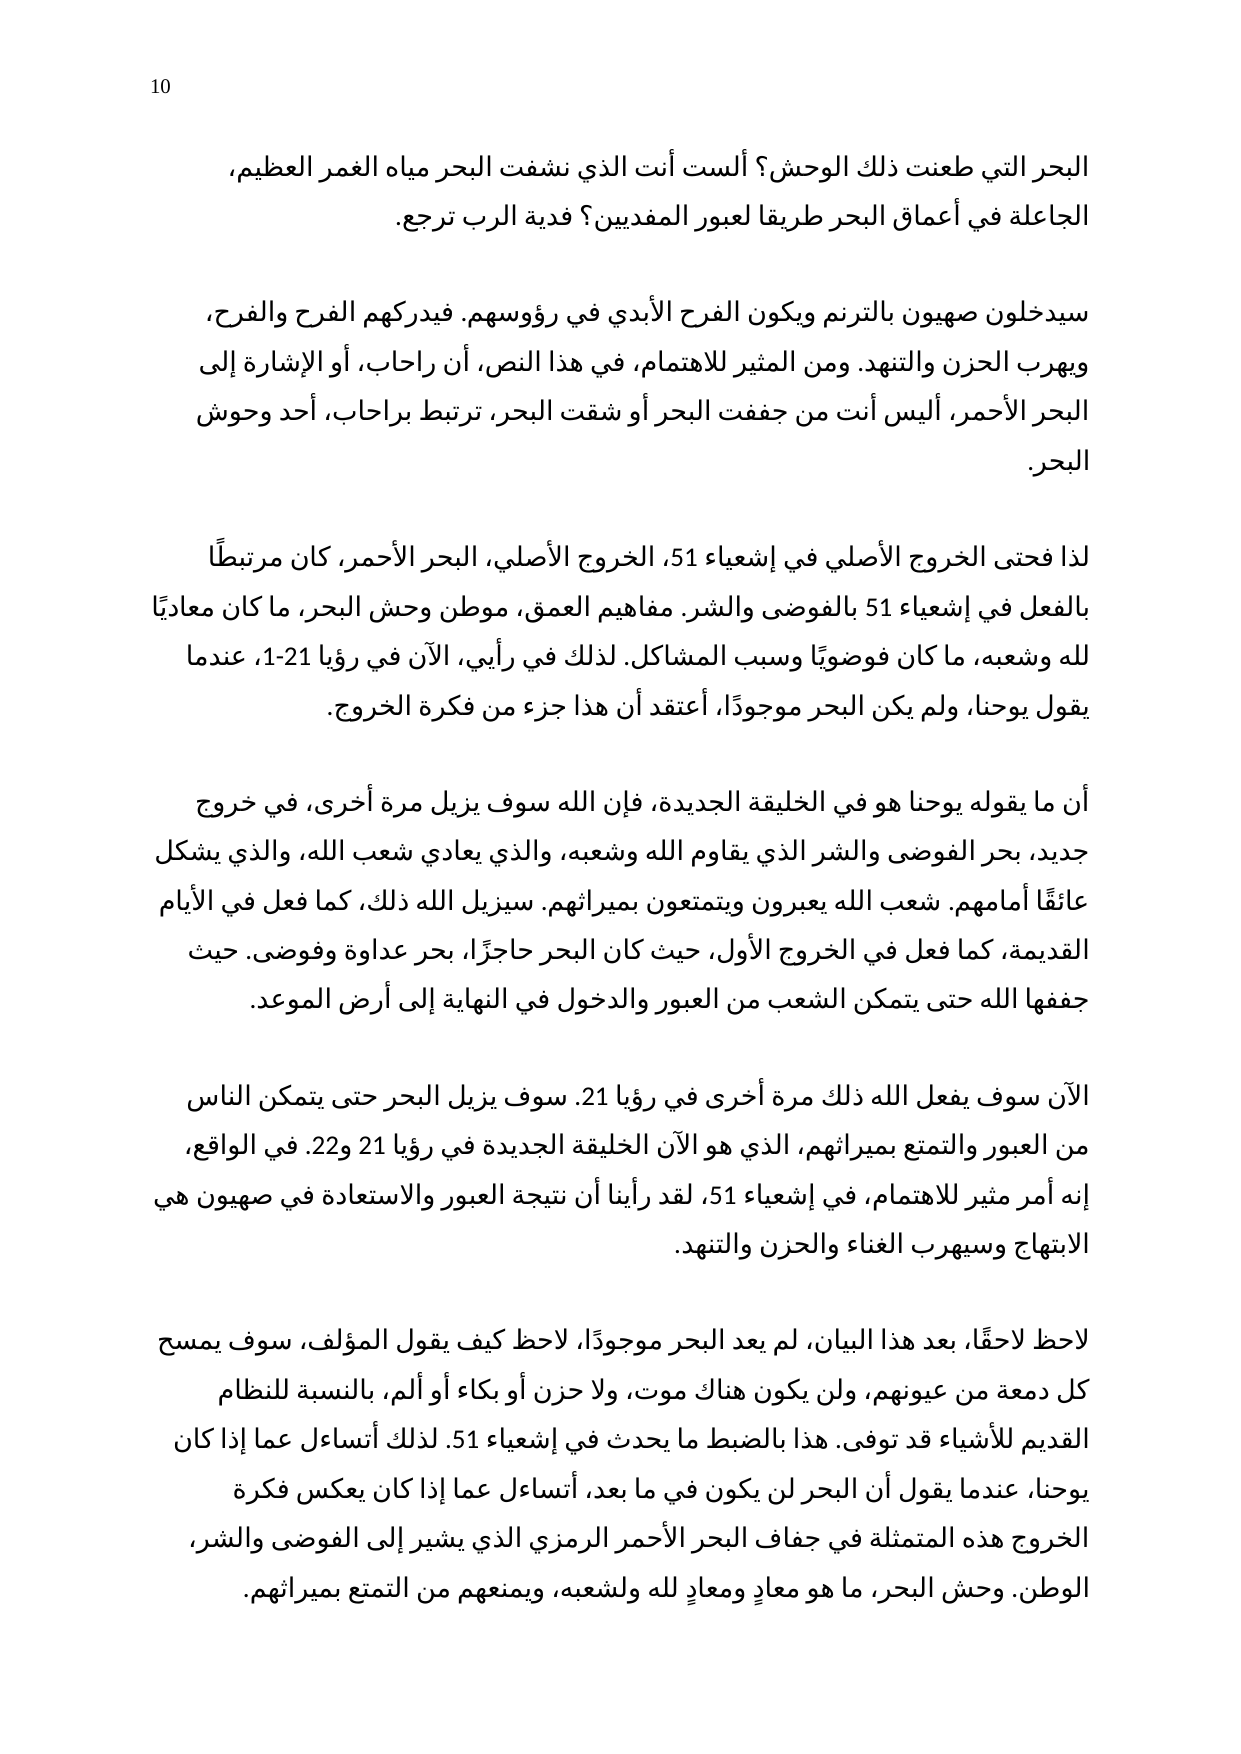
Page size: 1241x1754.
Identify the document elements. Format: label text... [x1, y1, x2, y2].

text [150, 150, 1090, 232]
text الآن سوف يفعل الله ذلك مرة أخرى في رؤيا 21. سوف يزيل البحر حتى يتمكن الناس من العبور والتمتع بميراثهم، الذي هو الآن الخليقة الجديدة في رؤيا 21 و22. في الواقع، إنه أمر مثير للاهتمام، في إشعياء 51، لقد رأينا أن نتيجة العبور والاستعادة في صهيون هي الابتهاج وسيهرب الغناء والحزن والتنهد. [150, 1079, 1090, 1260]
text سيدخلون صهيون بالترنم ويكون الفرح الأبدي في رؤوسهم. فيدركهم الفرح والفرح، ويهرب الحزن والتنهد. ومن المثير للاهتمام، في هذا النص، أن راحاب، أو الإشارة إلى البحر الأحمر، أليس أنت من جففت البحر أو شقت البحر، ترتبط براحاب، أحد وحوش البحر. [150, 296, 1090, 477]
text أن ما يقوله يوحنا هو في الخليقة الجديدة، فإن الله سوف يزيل مرة أخرى، في خروج جديد، بحر الفوضى والشر الذي يقاوم الله وشعبه، والذي يعادي شعب الله، والذي يشكل عائقًا أمامهم. شعب الله يعبرون ويتمتعون بميراثهم. سيزيل الله ذلك، كما فعل في الأيام القديمة، كما فعل في الخروج الأول، حيث كان البحر حاجزًا، بحر عداوة وفوضى. حيث جففها الله حتى يتمكن الشعب من العبور والدخول في النهاية إلى أرض الموعد. [150, 785, 1090, 1016]
text لاحظ لاحقًا، بعد هذا البيان، لم يعد البحر موجودًا، لاحظ كيف يقول المؤلف، سوف يمسح كل دمعة من عيونهم، ولن يكون هناك موت، ولا حزن أو بكاء أو ألم، بالنسبة للنظام القديم للأشياء قد توفى. هذا بالضبط ما يحدث في إشعياء 51. لذلك أتساءل عما إذا كان يوحنا، عندما يقول أن البحر لن يكون في ما بعد، أتساءل عما إذا كان يعكس فكرة الخروج هذه المتمثلة في جفاف البحر الأحمر الرمزي الذي يشير إلى الفوضى والشر، الوطن. وحش البحر، ما هو معادٍ ومعادٍ لله ولشعبه، ويمنعهم من التمتع بميراثهم. [150, 1323, 1090, 1604]
text لذا فحتى الخروج الأصلي في إشعياء 51، الخروج الأصلي، البحر الأحمر، كان مرتبطًا بالفعل في إشعياء 51 بالفوضى والشر. مفاهيم العمق، موطن وحش البحر، ما كان معاديًا لله وشعبه، ما كان فوضويًا وسبب المشاكل. لذلك في رأيي، الآن في رؤيا 21-1، عندما يقول يوحنا، ولم يكن البحر موجودًا، أعتقد أن هذا جزء من فكرة الخروج. [150, 540, 1090, 722]
